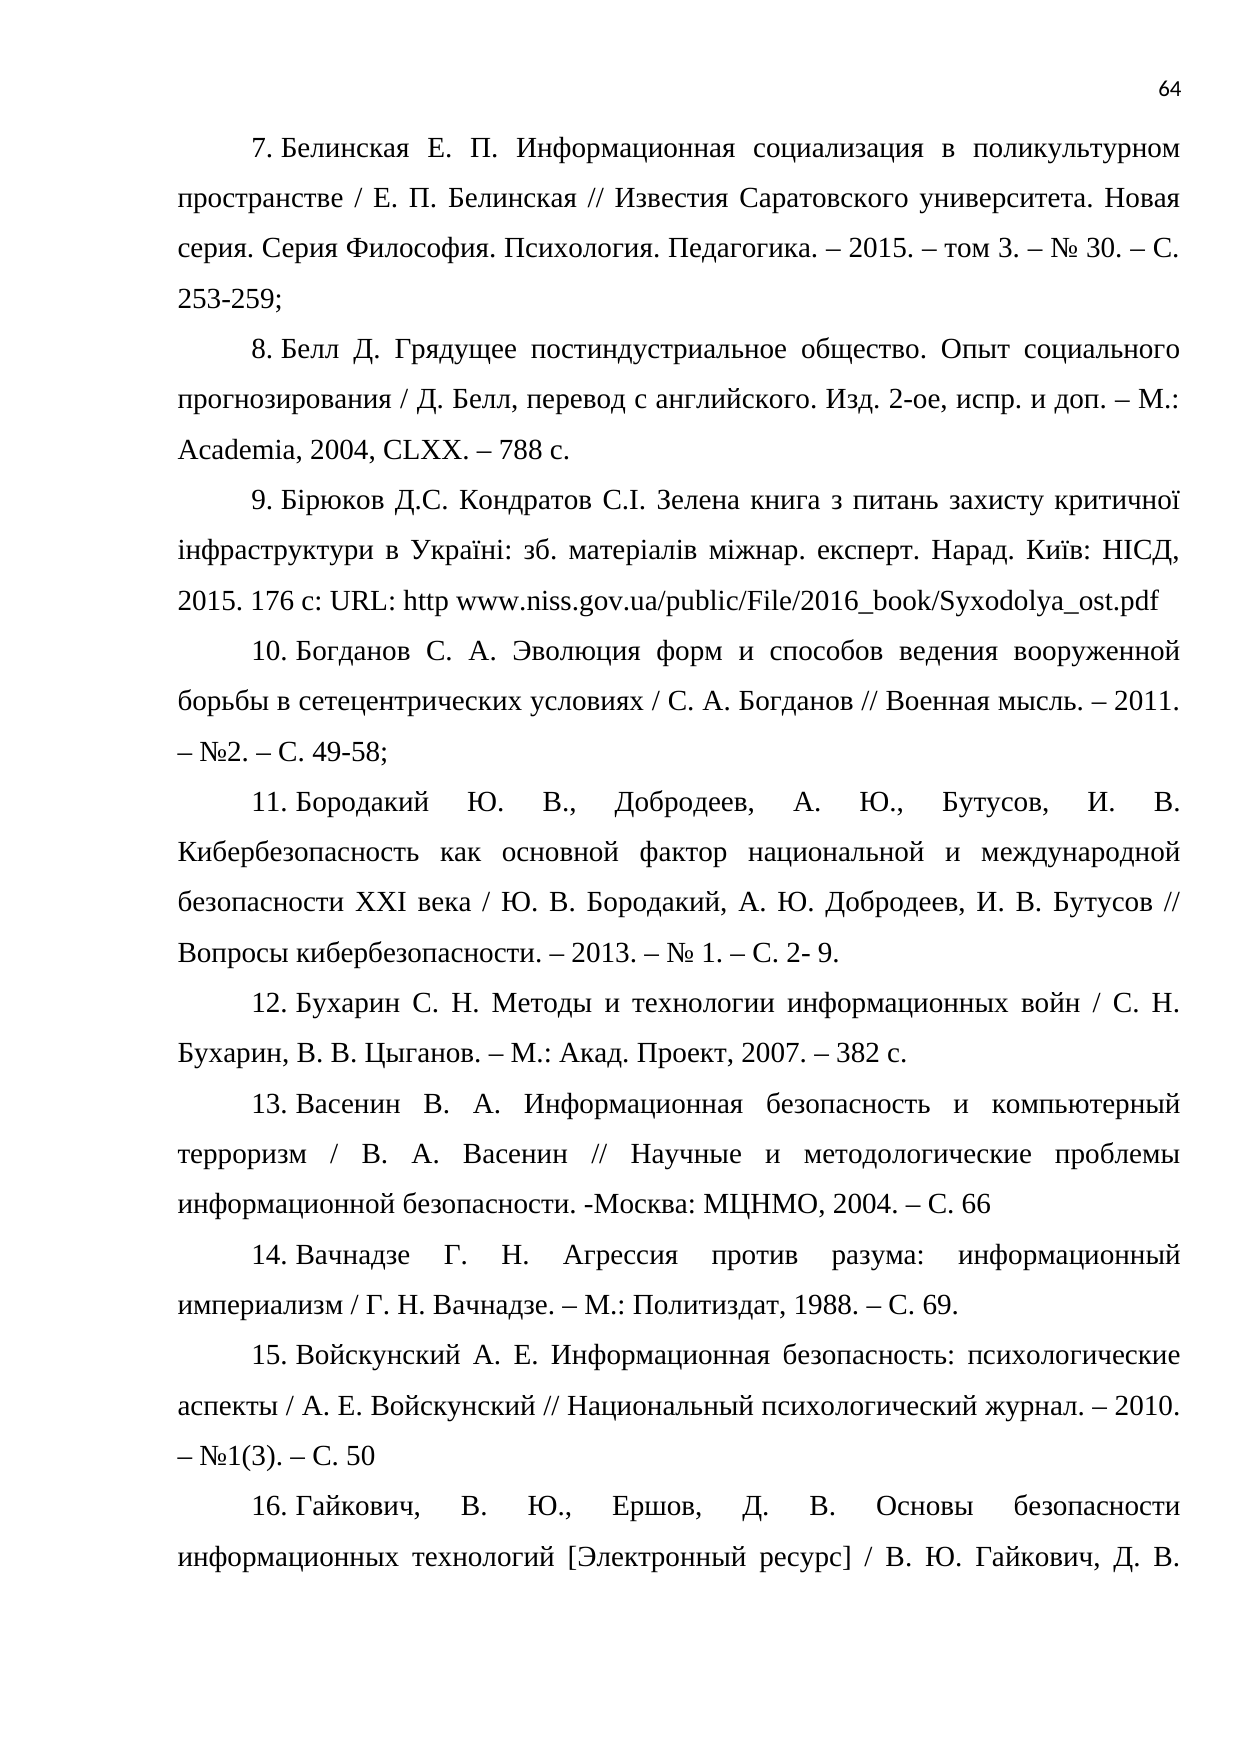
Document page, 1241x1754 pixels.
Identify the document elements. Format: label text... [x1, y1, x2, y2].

list Вачнадзе Г. Н. Агрессия против разума: информационный империализм / Г. Н. Вачнадзе. – М.: Политиздат, 1988. – С. 69. [177, 1237, 1181, 1321]
list Бородакий Ю. В., Добродеев, А. Ю., Бутусов, И. В. Кибербезопасность как основной фактор национальной и международной безопасности XXI века / Ю. В. Бородакий, А. Ю. Добродеев, И. В. Бутусов // Вопросы кибербезопасности. – 2013. – № 1. – С. 2- 9. [177, 784, 1181, 968]
list Бухарин С. Н. Методы и технологии информационных войн / С. Н. Бухарин, В. В. Цыганов. – М.: Акад. Проект, 2007. – 382 с. [177, 985, 1181, 1069]
list Бірюков Д.С. Кондратов С.І. Зелена книга з питань захисту критичної інфраструктури в Україні: зб. матеріалів міжнар. експерт. Нарад. Київ: НІСД, 2015. 176 с: URL: http www.niss.gov.ua/public/File/2016_book/Syxodolya_ost.pdf [177, 482, 1181, 616]
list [177, 1488, 1181, 1572]
list Васенин В. А. Информационная безопасность и компьютерный терроризм / В. А. Васенин // Научные и методологические проблемы информационной безопасности. -Москва: МЦНМО, 2004. – С. 66 [177, 1086, 1181, 1220]
list Белинская Е. П. Информационная социализация в поликультурном пространстве / Е. П. Белинская // Известия Саратовского университета. Новая серия. Серия Философия. Психология. Педагогика. – 2015. – том 3. – № 30. – С. 253-259; [177, 130, 1181, 314]
list Богданов С. А. Эволюция форм и способов ведения вооруженной борьбы в сетецентрических условиях / С. А. Богданов // Военная мысль. – 2011. – №2. – С. 49-58; [177, 633, 1181, 767]
list Белл Д. Грядущее постиндустриальное общество. Опыт социального прогнозирования / Д. Белл, перевод с английского. Изд. 2-ое, испр. и доп. – М.: Academia, 2004, CLXX. – 788 с. [177, 331, 1181, 465]
list Войскунский А. Е. Информационная безопасность: психологические аспекты / А. Е. Войскунский // Национальный психологический журнал. – 2010. – №1(3). – С. 50 [177, 1337, 1181, 1472]
